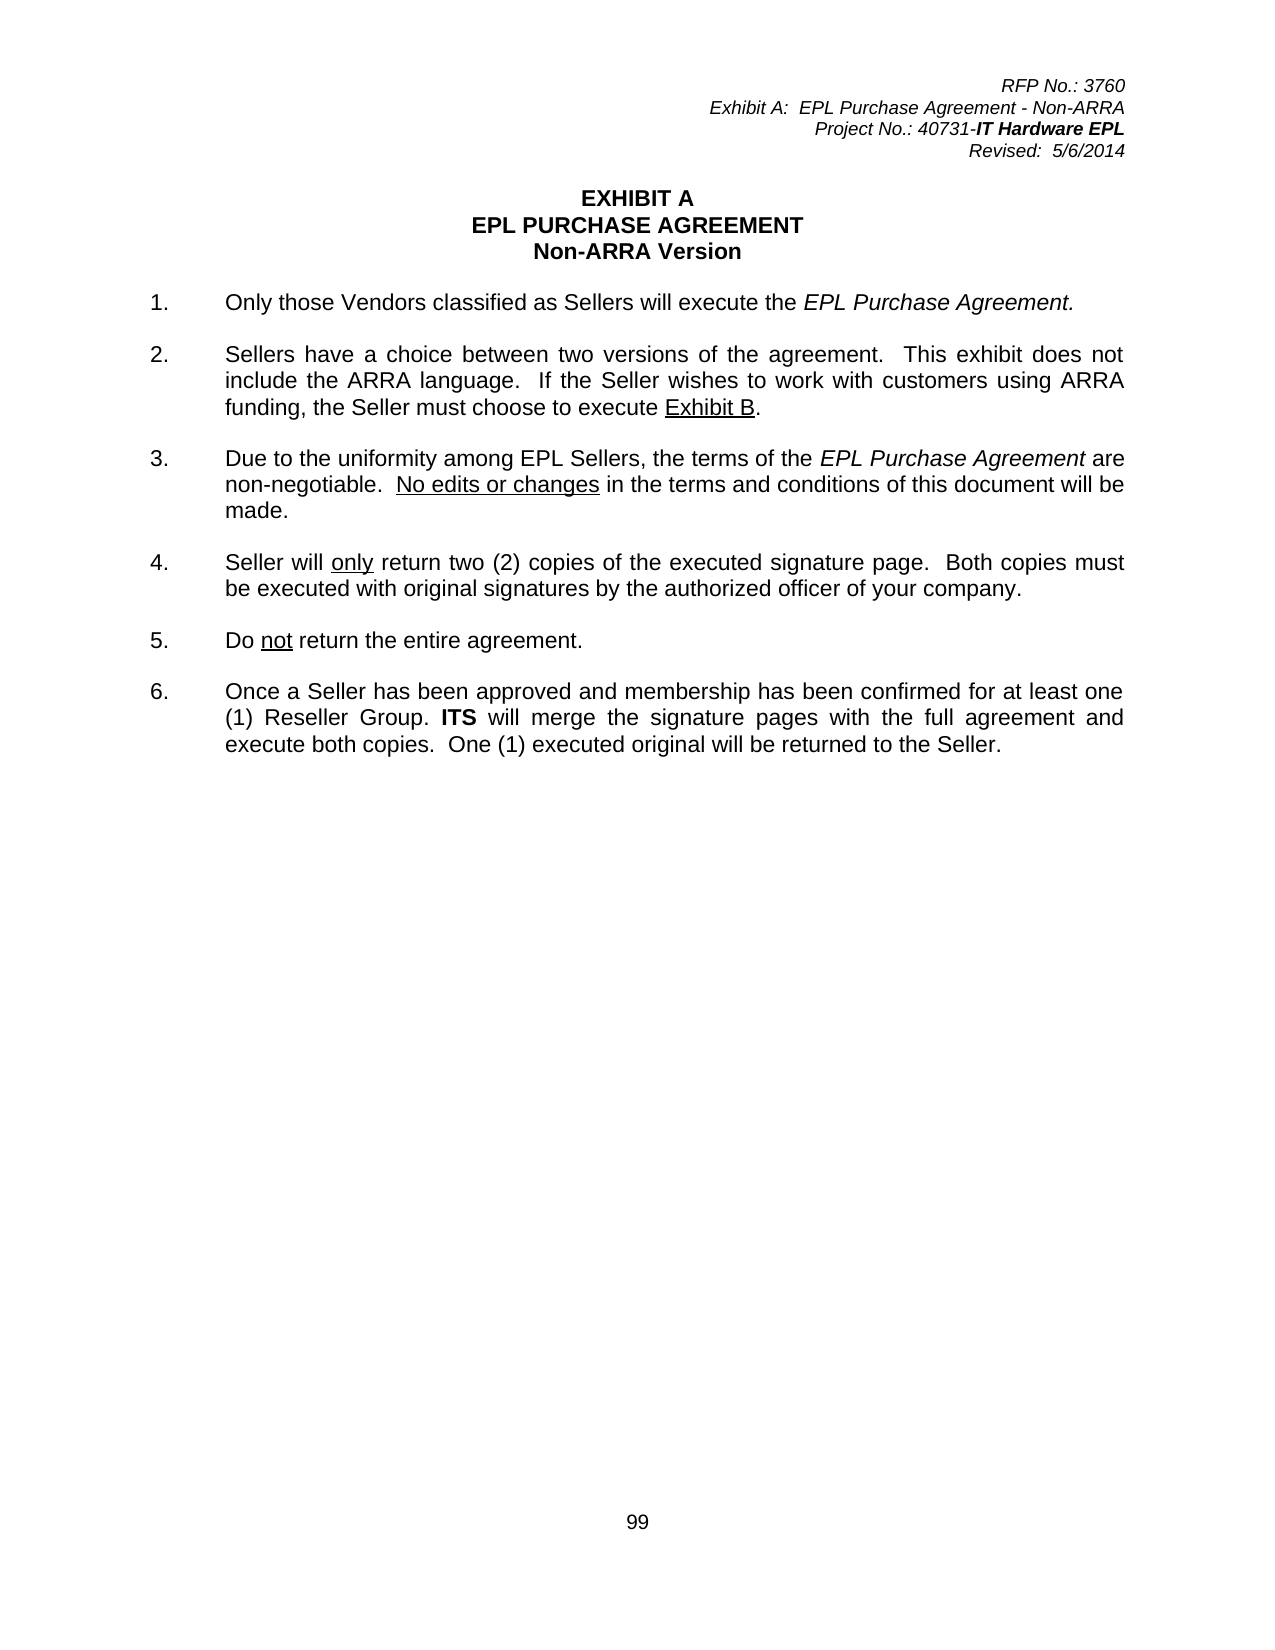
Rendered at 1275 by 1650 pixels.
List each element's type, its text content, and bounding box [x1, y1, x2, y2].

text Seller will only return two (2) copies of the executed signature page. Both copies must be executed with original signatures by the authorized officer of your company. [150, 549, 1125, 602]
text Once a Seller has been approved and membership has been confirmed for at least one (1) Reseller Group. ITS will merge the signature pages with the full agreement and execute both copies. One (1) executed original will be returned to the Seller. [150, 678, 1125, 757]
list Only those Vendors classified as Sellers will execute the EPL Purchase Agreement. [150, 289, 1125, 316]
subtitle EPL PURCHASE AGREEMENT [150, 212, 1125, 238]
text Do not return the entire agreement. [150, 627, 1125, 653]
subtitle Non-ARRA Version [150, 238, 1125, 264]
subtitle EXHIBIT A [150, 185, 1125, 212]
text Due to the uniformity among EPL Sellers, the terms of the EPL Purchase Agreement are non-negotiable. No edits or changes in the terms and conditions of this document will be made. [150, 445, 1125, 524]
text Sellers have a choice between two versions of the agreement. This exhibit does not include the ARRA language. If the Seller wishes to work with customers using ARRA funding, the Seller must choose to execute Exhibit B. [150, 341, 1125, 420]
